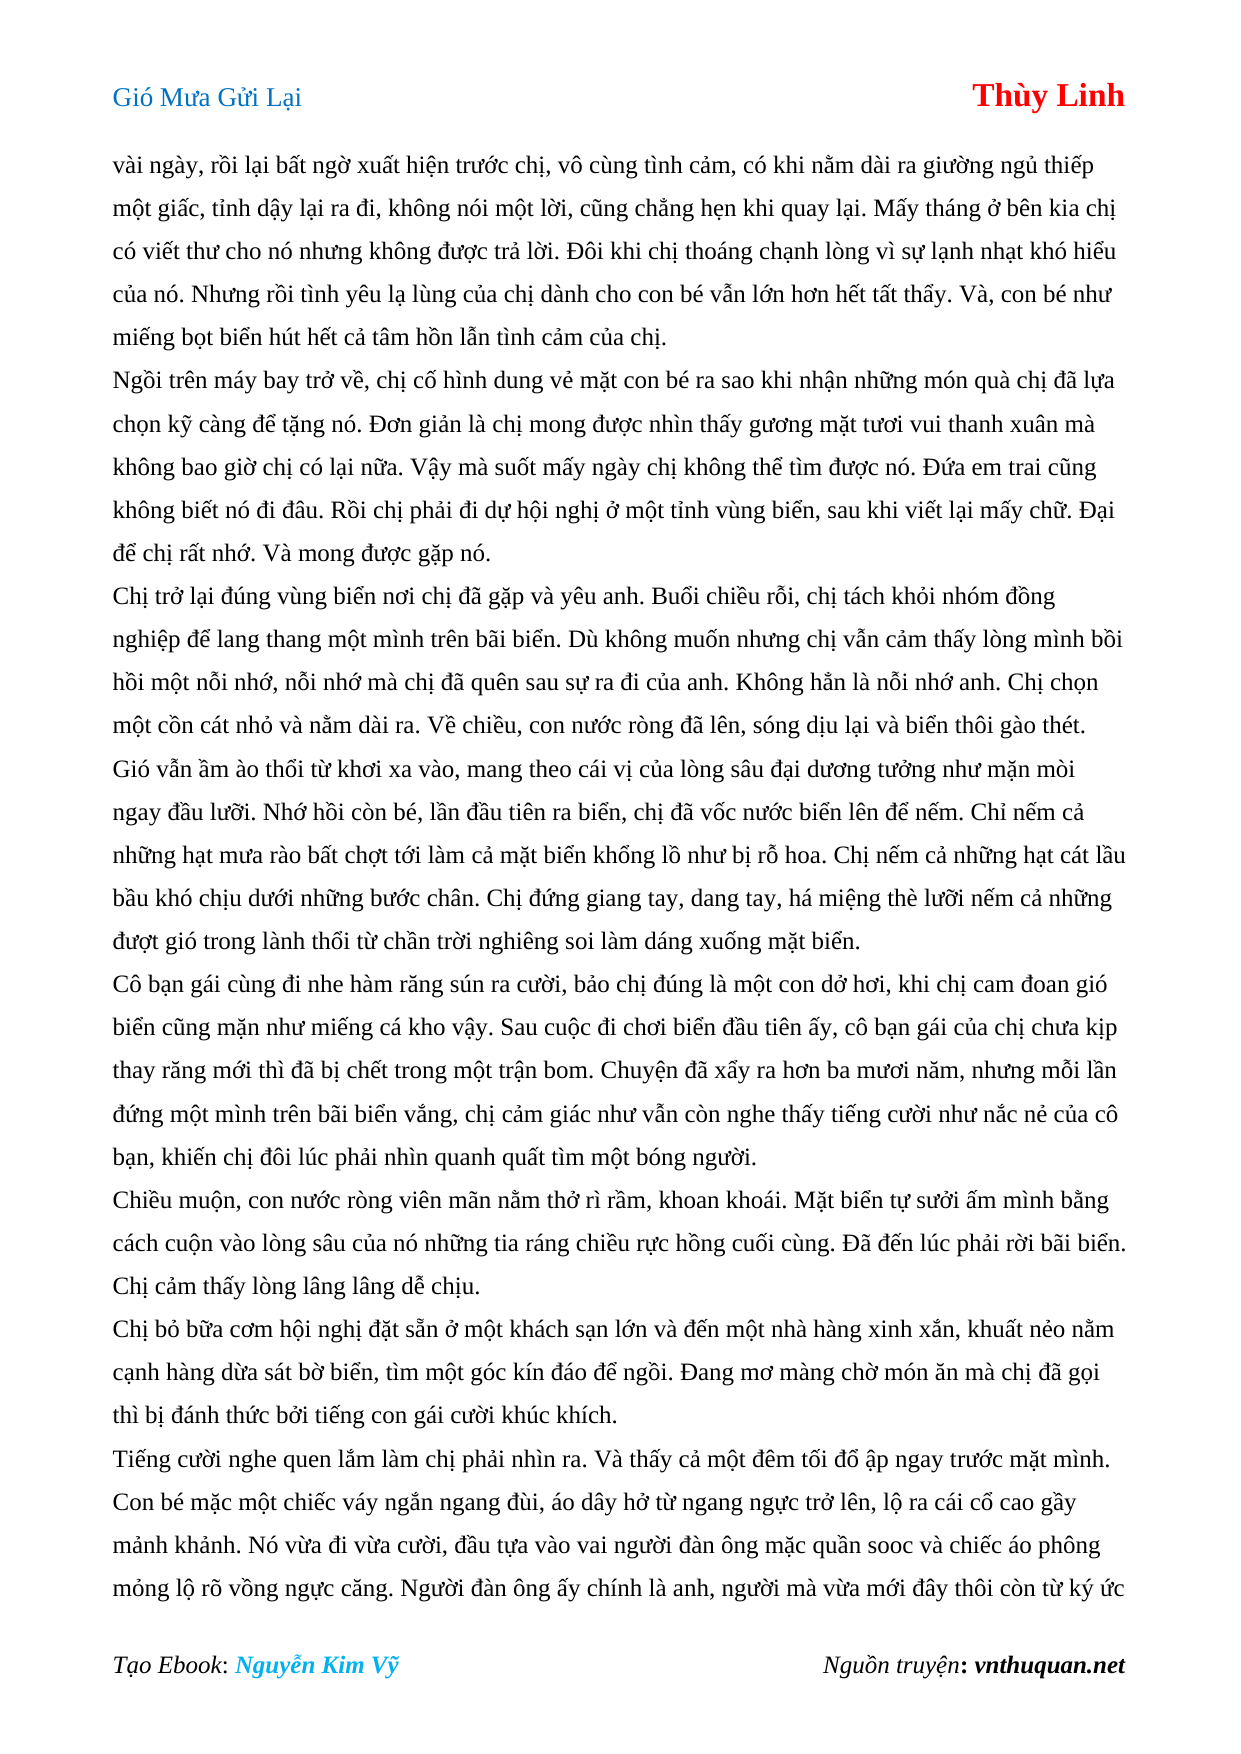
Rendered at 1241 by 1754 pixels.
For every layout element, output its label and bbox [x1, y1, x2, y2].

text [112, 150, 1128, 1602]
